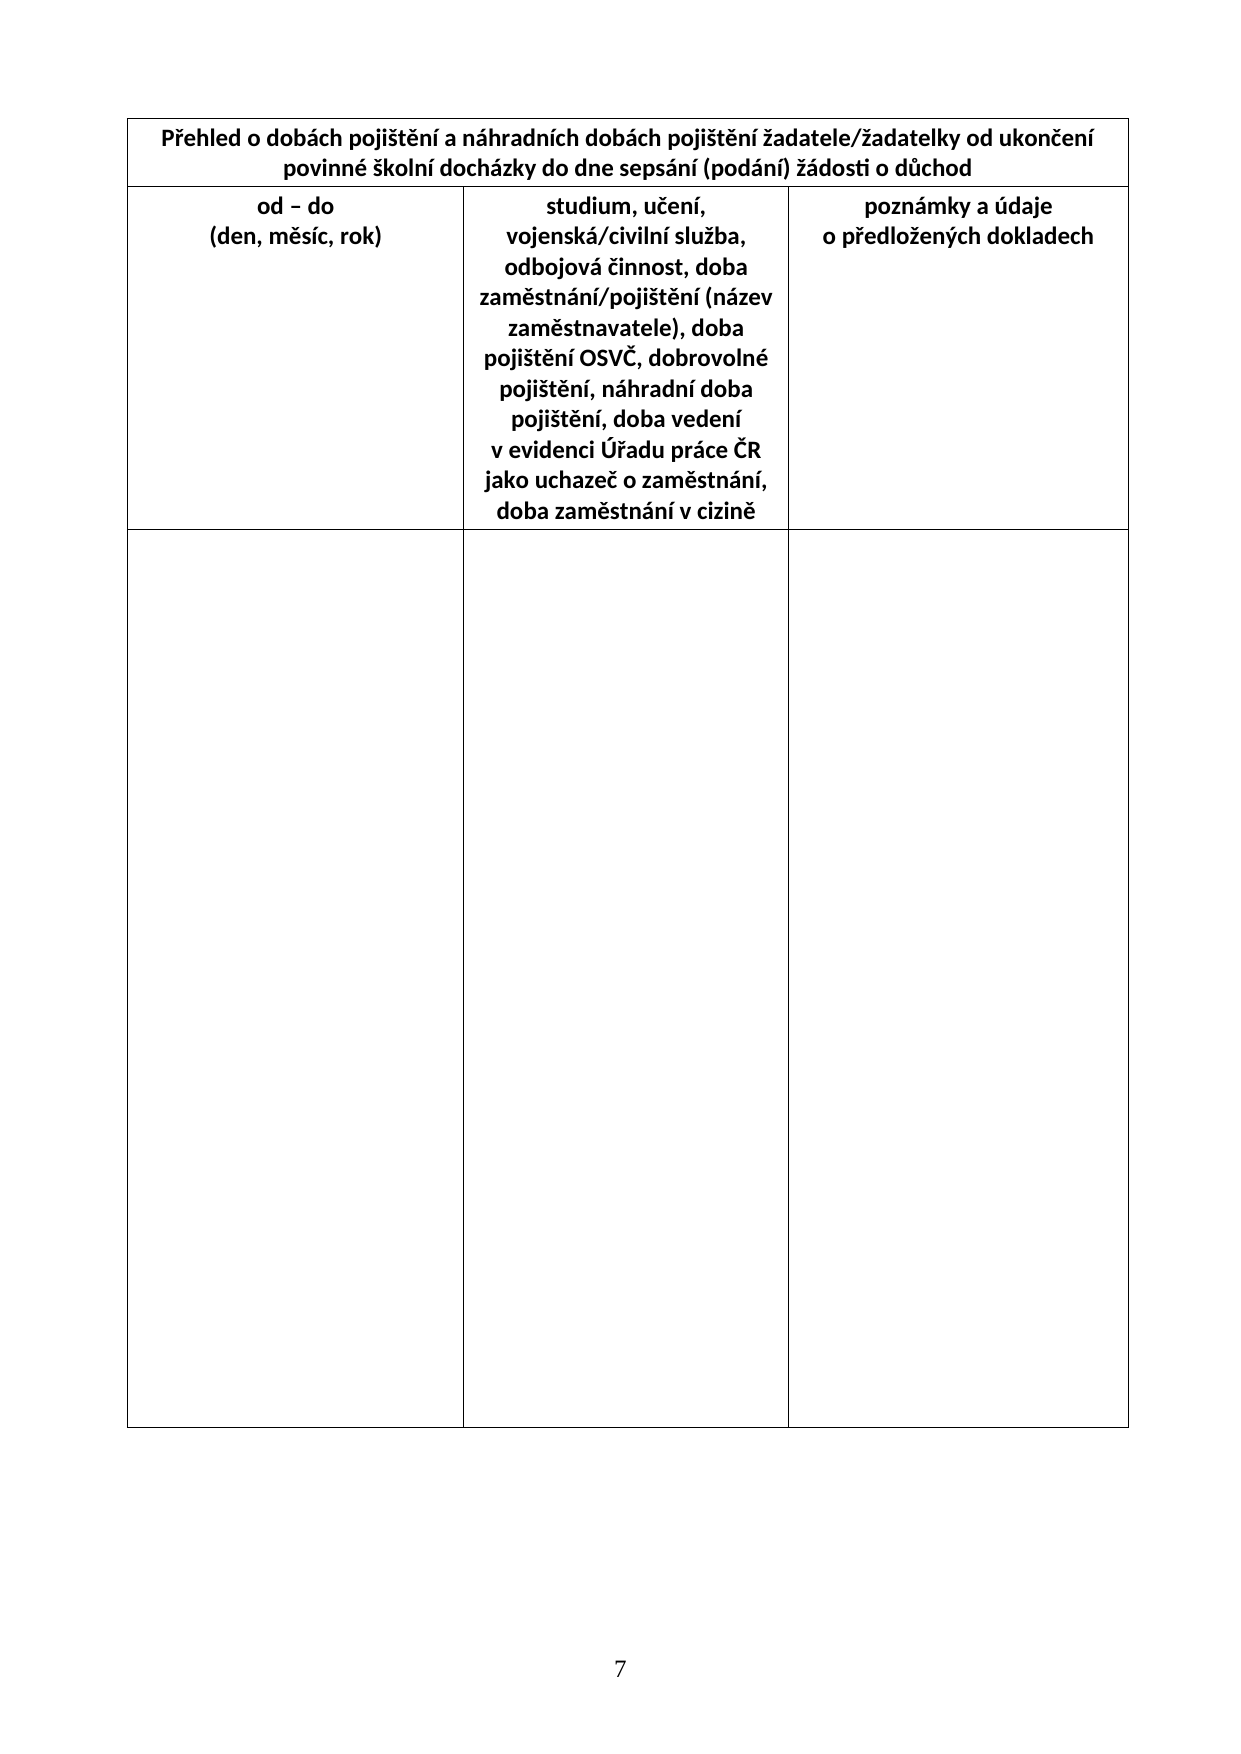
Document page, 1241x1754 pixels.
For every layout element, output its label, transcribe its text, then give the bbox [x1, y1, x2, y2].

table_cell studium, učení, vojenská/civilní služba, odbojová činnost, doba zaměstnání/pojištění (název zaměstnavatele), doba pojištění OSVČ, dobrovolné pojištění, náhradní doba pojištění, doba vedení v evidenci Úřadu práce ČR jako uchazeč o zaměstnání, doba zaměstnání v cizině [464, 187, 788, 529]
table_cell [128, 530, 463, 1427]
table_cell od – do (den, měsíc, rok) [128, 187, 463, 529]
table_cell [464, 530, 788, 1427]
table_header Přehled o dobách pojištění a náhradních dobách pojištění žadatele/žadatelky od ukončení povinné školní docházky do dne sepsání (podání) žádosti o důchod [128, 119, 1128, 186]
table_cell [789, 530, 1128, 1427]
table_cell poznámky a údaje o předložených dokladech [789, 187, 1128, 529]
